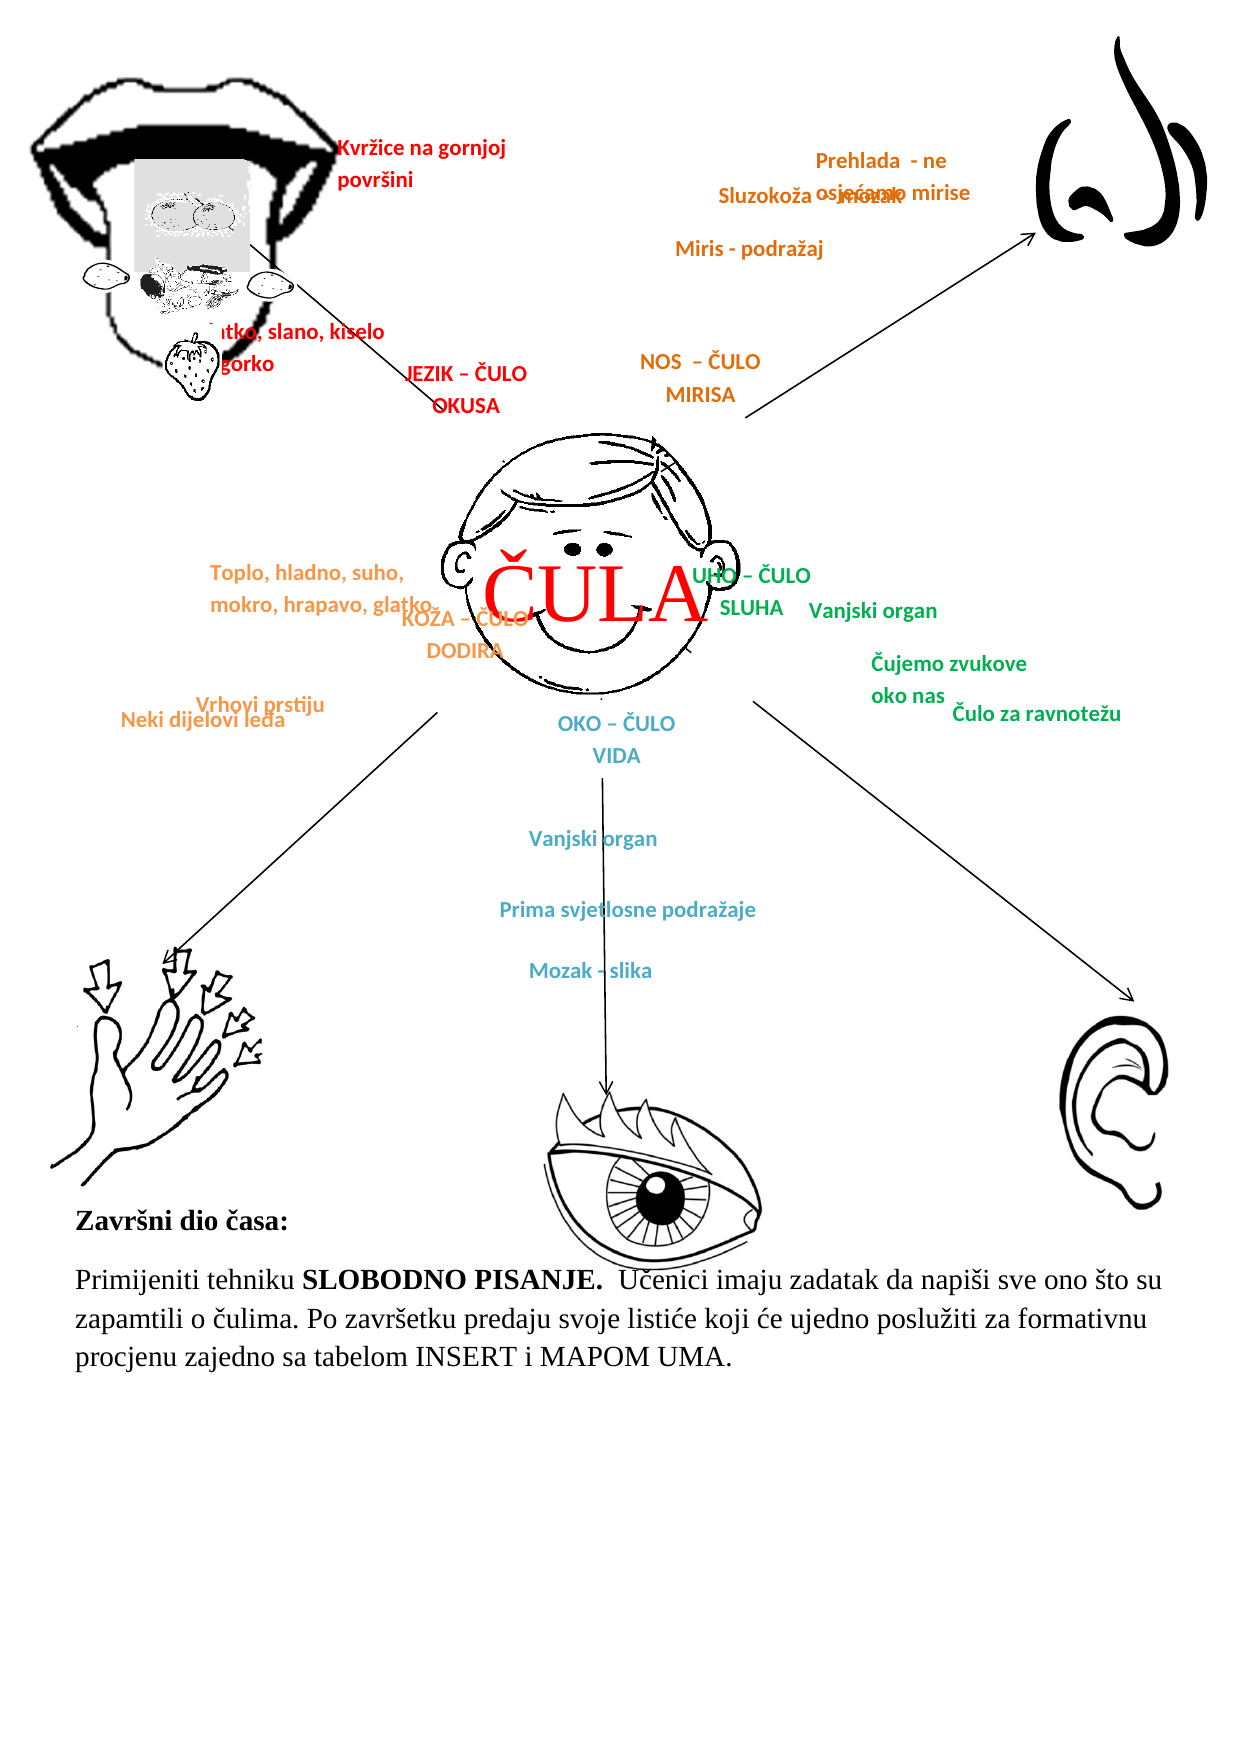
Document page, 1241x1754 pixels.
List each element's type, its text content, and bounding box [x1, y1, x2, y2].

text Primijeniti tehniku SLOBODNO PISANJE. Učenici imaju zadatak da napiši sve ono što su zapamtili o čulima. Po završetku predaju svoje listiće koji će ujedno poslužiti za formativnu procjenu zajedno sa tabelom INSERT i MAPOM UMA. [75, 1262, 1165, 1373]
picture [504, 1237, 802, 1262]
picture [21, 59, 354, 385]
picture [254, 250, 276, 271]
picture [21, 884, 280, 1249]
picture [504, 1086, 802, 1203]
picture [1017, 971, 1221, 1259]
text Završni dio časa: [75, 1203, 1165, 1237]
picture [222, 288, 354, 385]
